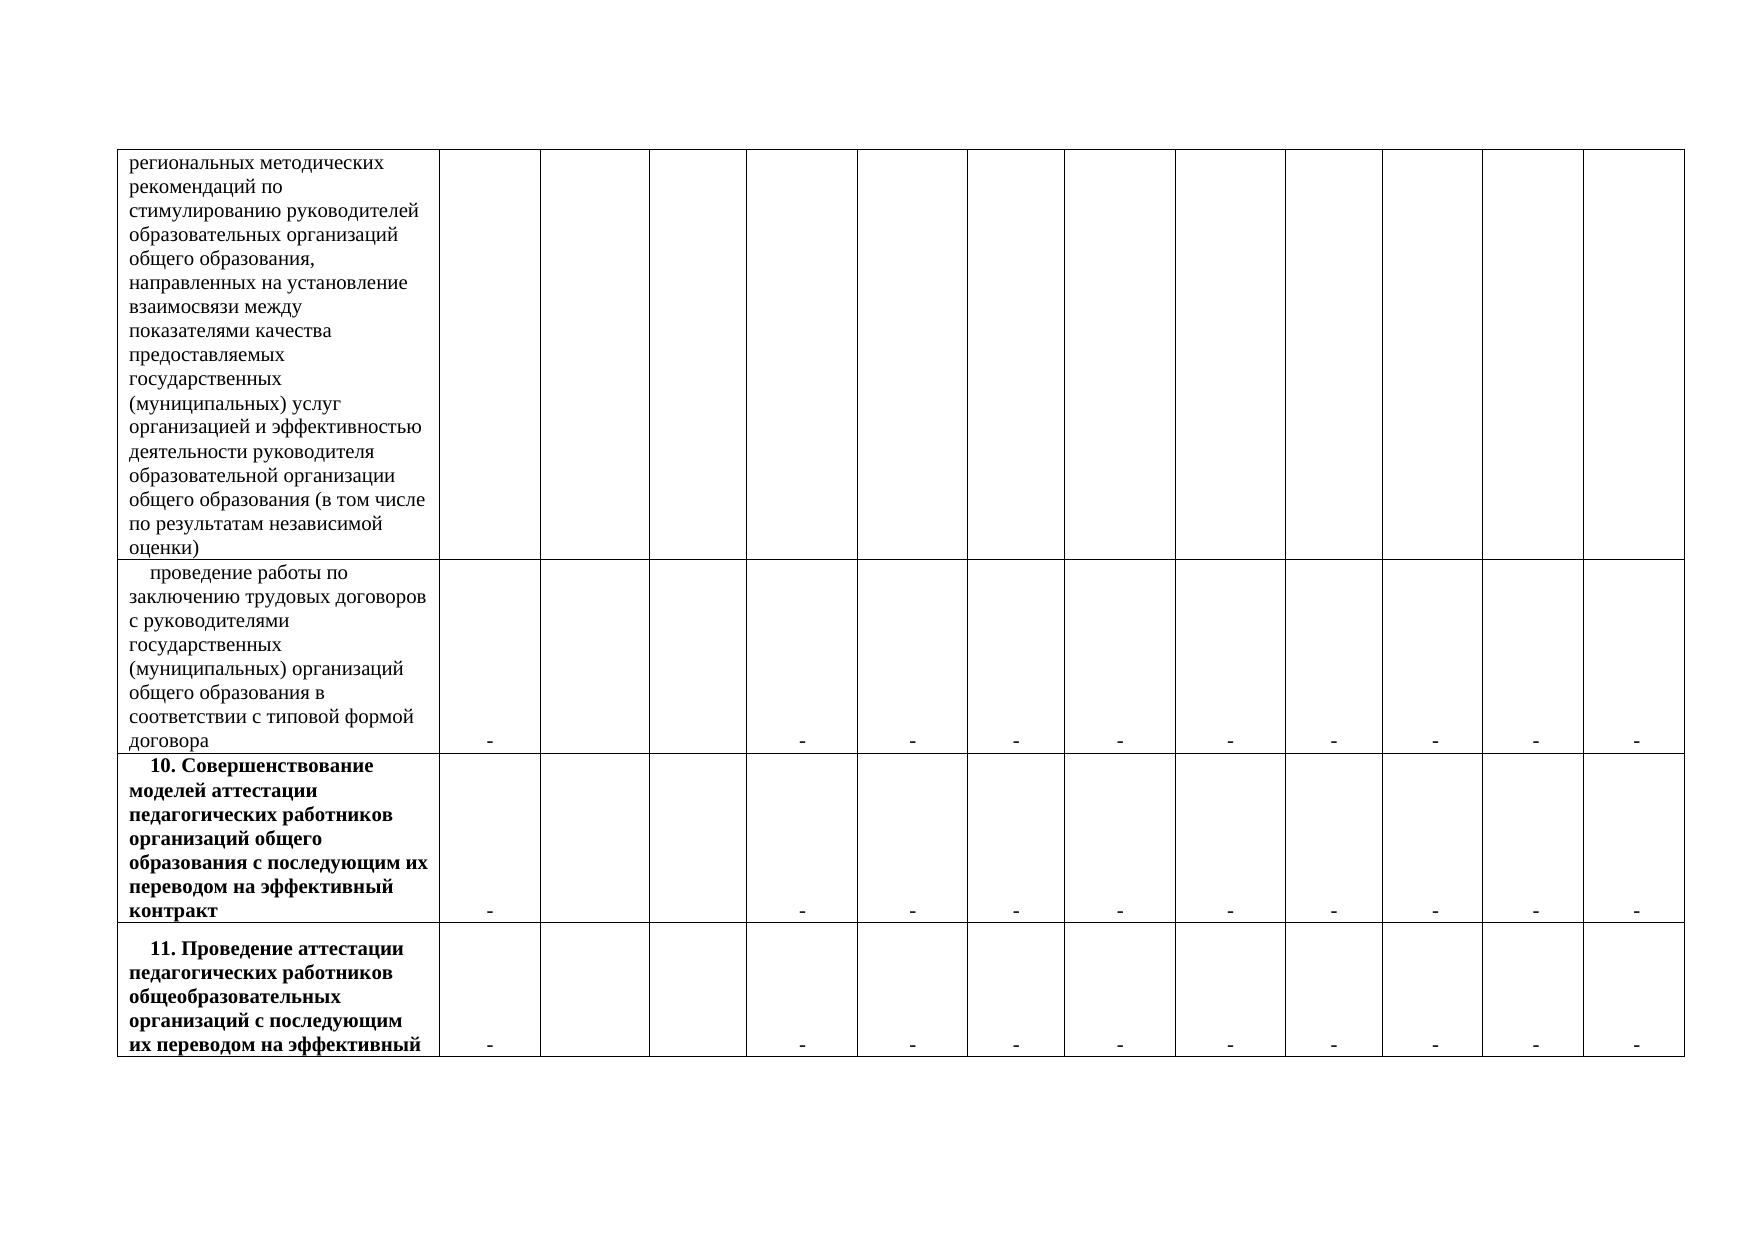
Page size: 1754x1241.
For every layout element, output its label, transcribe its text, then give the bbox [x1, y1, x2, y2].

table_cell [541, 150, 649, 559]
table_cell - [858, 754, 967, 922]
table_cell - [1286, 150, 1382, 559]
table_cell - [1065, 923, 1175, 1056]
table_cell - [1176, 923, 1285, 1056]
table_cell проведение работы по заключению трудовых договоров с руководителями государственных (муниципальных) организаций общего образования в соответствии с типовой формой договора [118, 560, 439, 752]
table_cell - [968, 754, 1064, 922]
table_cell - [1383, 150, 1482, 559]
table_cell [541, 923, 649, 1056]
table_cell - [1584, 560, 1684, 752]
table_cell [541, 560, 649, 752]
table_cell - [1383, 754, 1482, 922]
table_cell - [968, 560, 1064, 752]
table_cell - [1286, 754, 1382, 922]
table_cell - [1286, 560, 1382, 752]
table_cell - [1176, 150, 1285, 559]
table_cell - [1483, 754, 1583, 922]
table_cell - [747, 923, 857, 1056]
table_cell - [1483, 560, 1583, 752]
table_cell - [1584, 150, 1684, 559]
table_cell - [440, 150, 540, 559]
table_cell - [440, 923, 540, 1056]
table_cell - [1065, 560, 1175, 752]
table_cell - [858, 923, 967, 1056]
table_cell - [1065, 150, 1175, 559]
table_cell - [747, 754, 857, 922]
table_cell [118, 150, 439, 559]
table_cell [541, 754, 649, 922]
table_cell - [968, 923, 1064, 1056]
table_cell - [858, 560, 967, 752]
table_cell - [1176, 754, 1285, 922]
table_cell - [440, 754, 540, 922]
table_cell [650, 754, 746, 922]
table_cell [650, 560, 746, 752]
table_cell - [440, 560, 540, 752]
table_cell - [1483, 923, 1583, 1056]
table_cell - [1383, 923, 1482, 1056]
table_cell 10. Совершенствование моделей аттестации педагогических работников организаций общего образования с последующим их переводом на эффективный контракт [118, 754, 439, 922]
table_cell - [1176, 560, 1285, 752]
table_cell - [1584, 923, 1684, 1056]
table_cell [650, 923, 746, 1056]
table_cell - [747, 150, 857, 559]
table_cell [118, 923, 439, 1056]
table_cell - [1286, 923, 1382, 1056]
table_cell - [747, 560, 857, 752]
table_cell - [858, 150, 967, 559]
table_cell - [1065, 754, 1175, 922]
table_cell - [968, 150, 1064, 559]
table_cell - [1383, 560, 1482, 752]
table_cell - [1483, 150, 1583, 559]
table_cell - [1584, 754, 1684, 922]
table_cell [650, 150, 746, 559]
